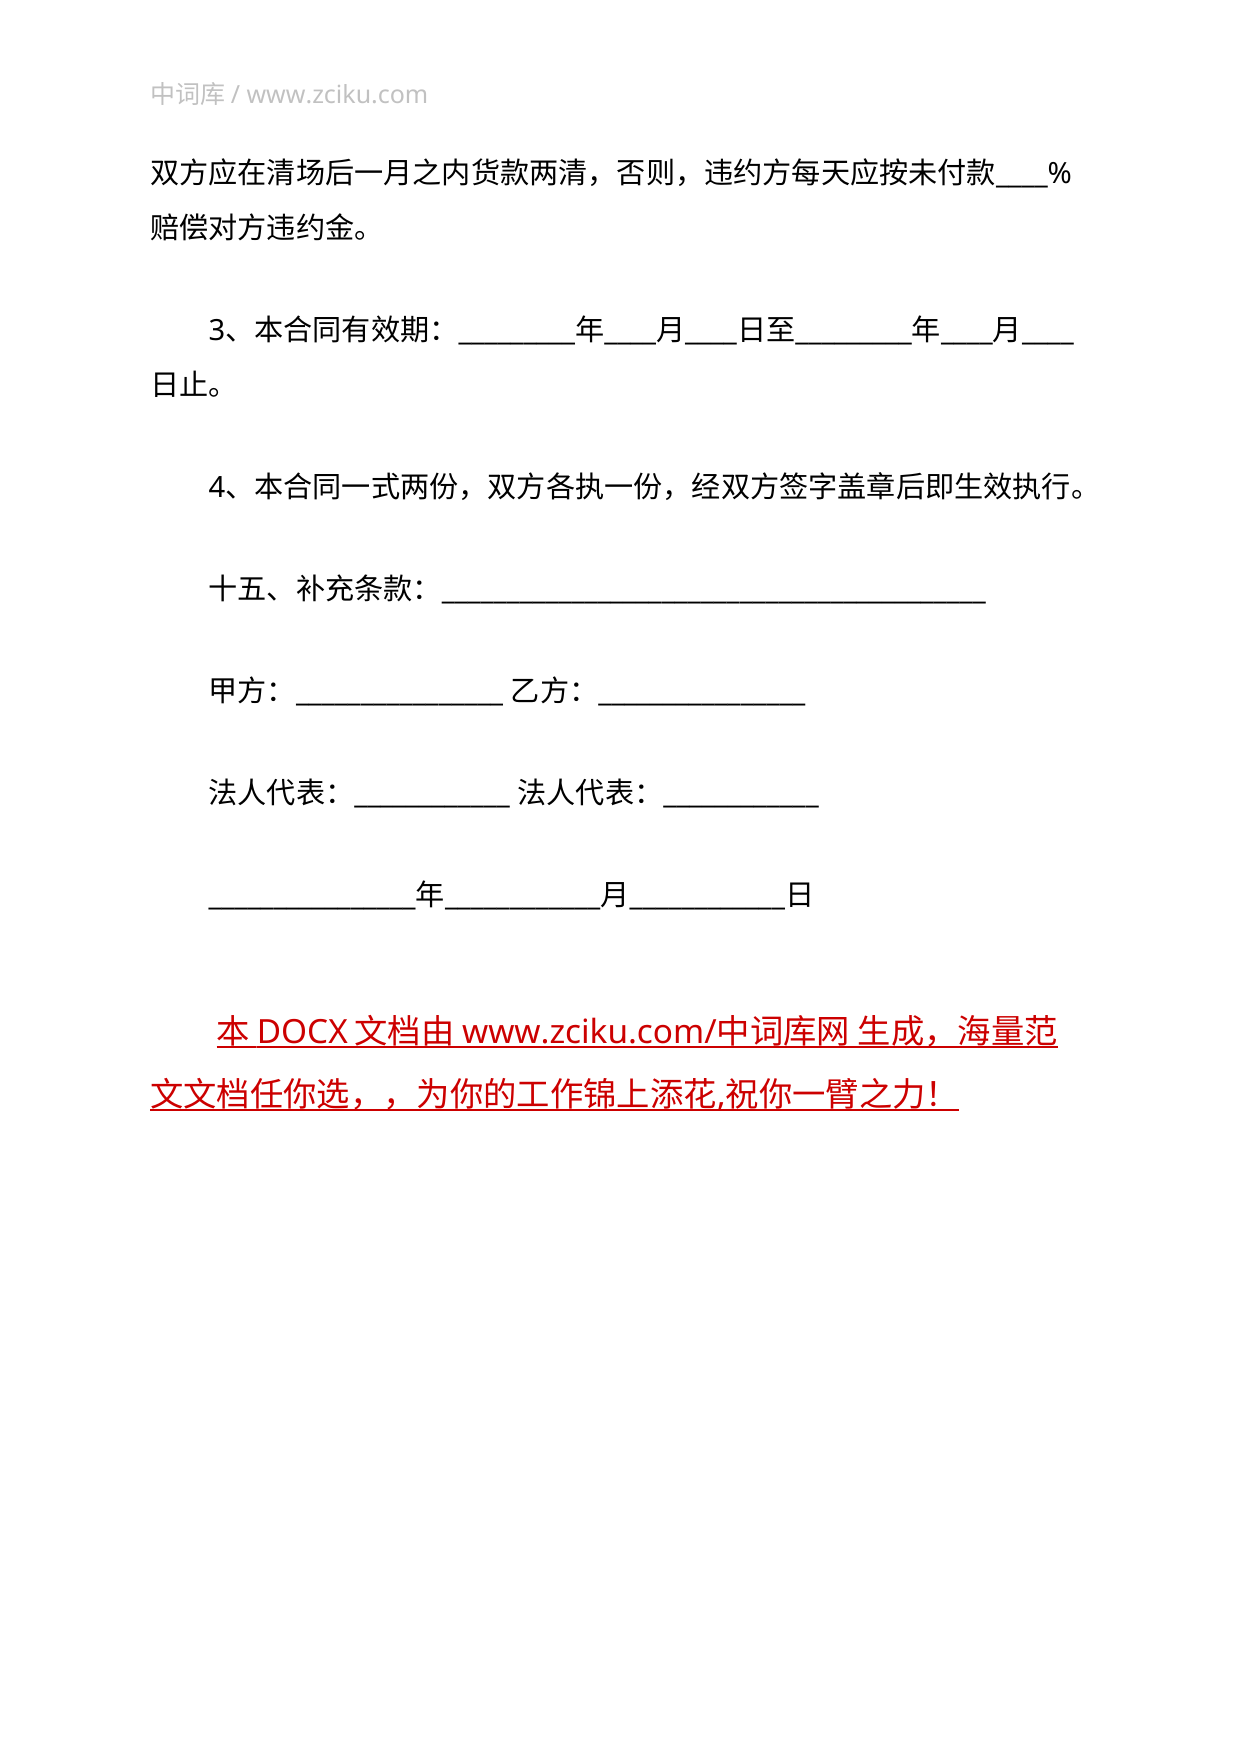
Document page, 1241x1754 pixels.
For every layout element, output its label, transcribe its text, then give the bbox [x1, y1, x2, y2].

text 法人代表：____________ 法人代表：____________ [150, 769, 1090, 812]
text 4、本合同一式两份，双方各执一份，经双方签字盖章后即生效执行。 [150, 463, 1090, 506]
text 甲方：________________ 乙方：________________ [150, 667, 1090, 710]
text 本DOCX文档由 www.zciku.com/中词库网 生成，海量范文文档任你选，，为你的工作锦上添花,祝你一臂之力！ [150, 1005, 1090, 1116]
text ________________年____________月____________日 [150, 871, 1090, 914]
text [150, 150, 1090, 247]
text 3、本合同有效期：_________年____月____日至_________年____月____日止。 [150, 307, 1090, 404]
text 十五、补充条款：__________________________________________ [150, 566, 1090, 608]
